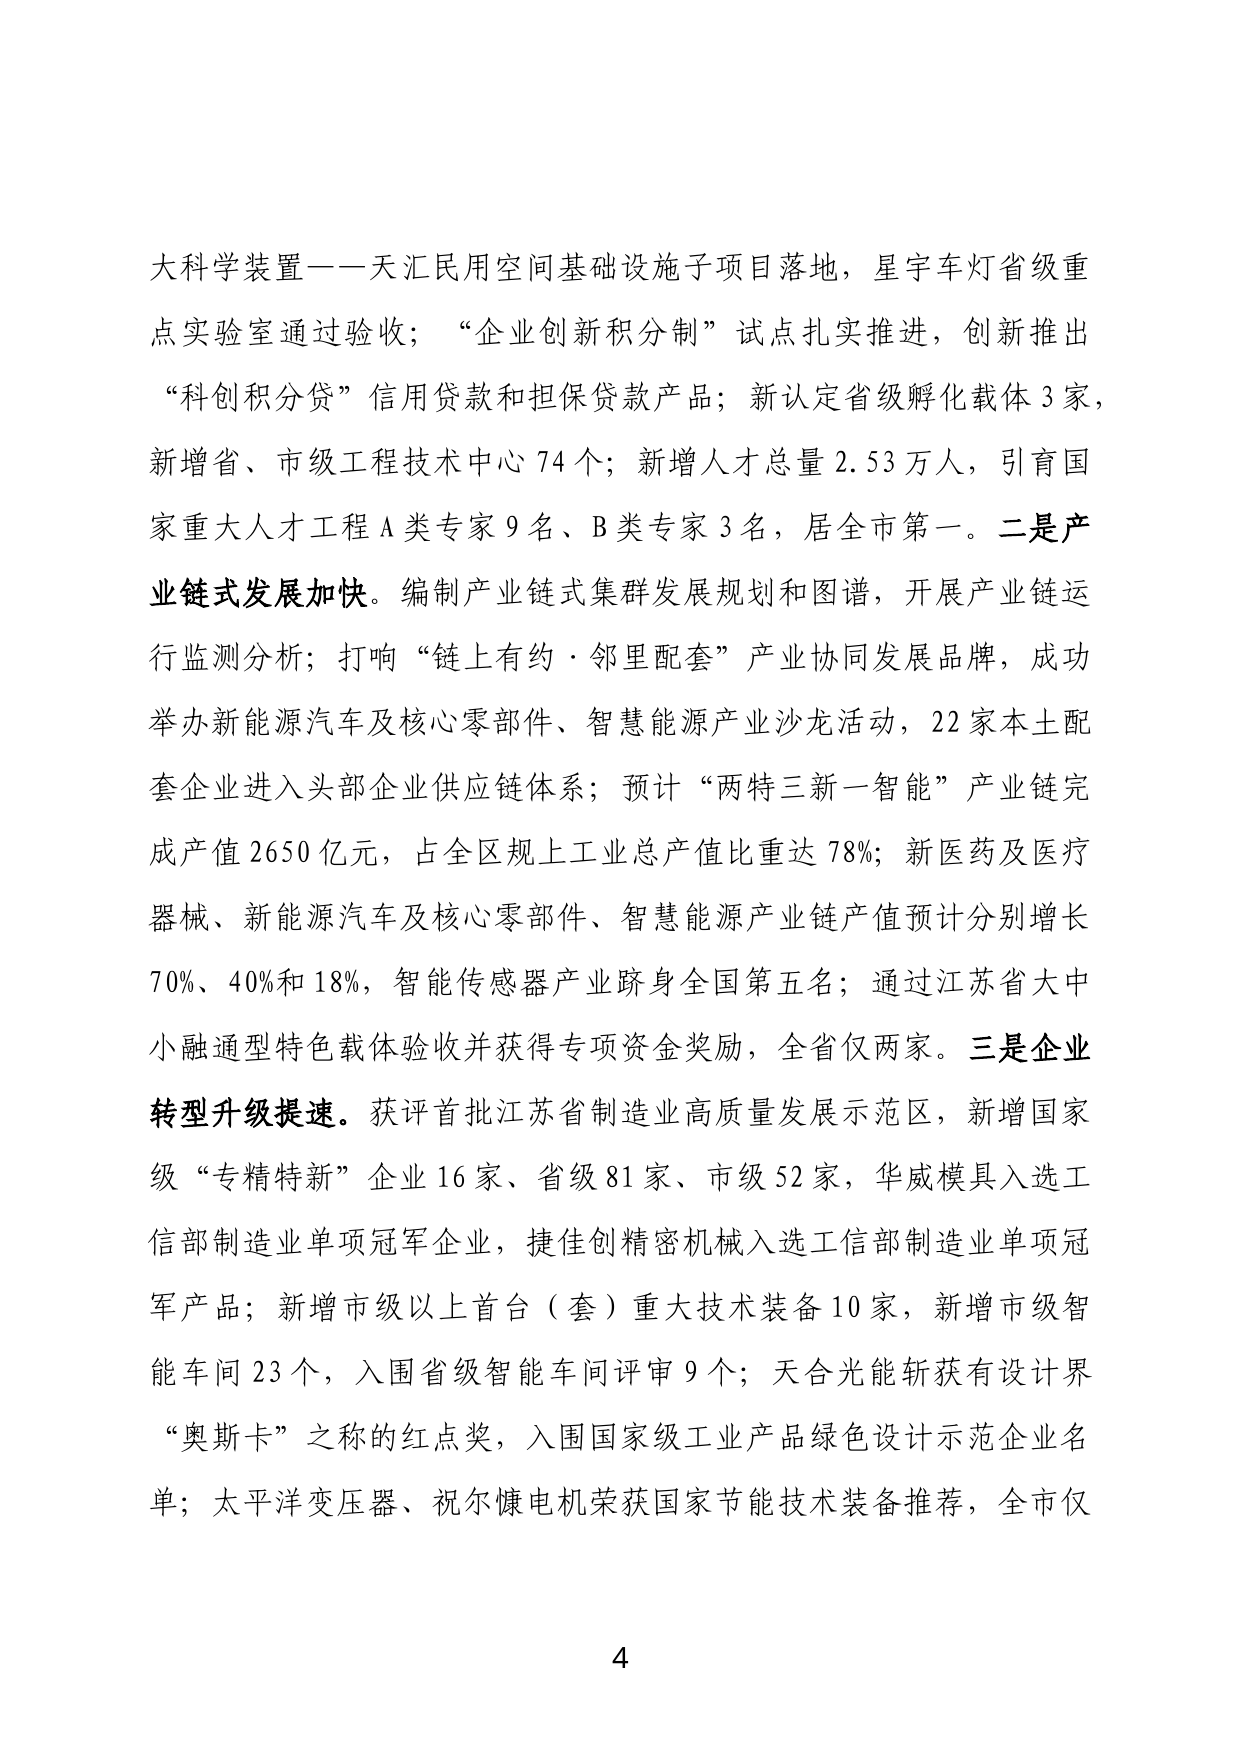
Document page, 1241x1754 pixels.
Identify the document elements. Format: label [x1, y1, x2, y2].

text [148, 233, 1093, 1533]
